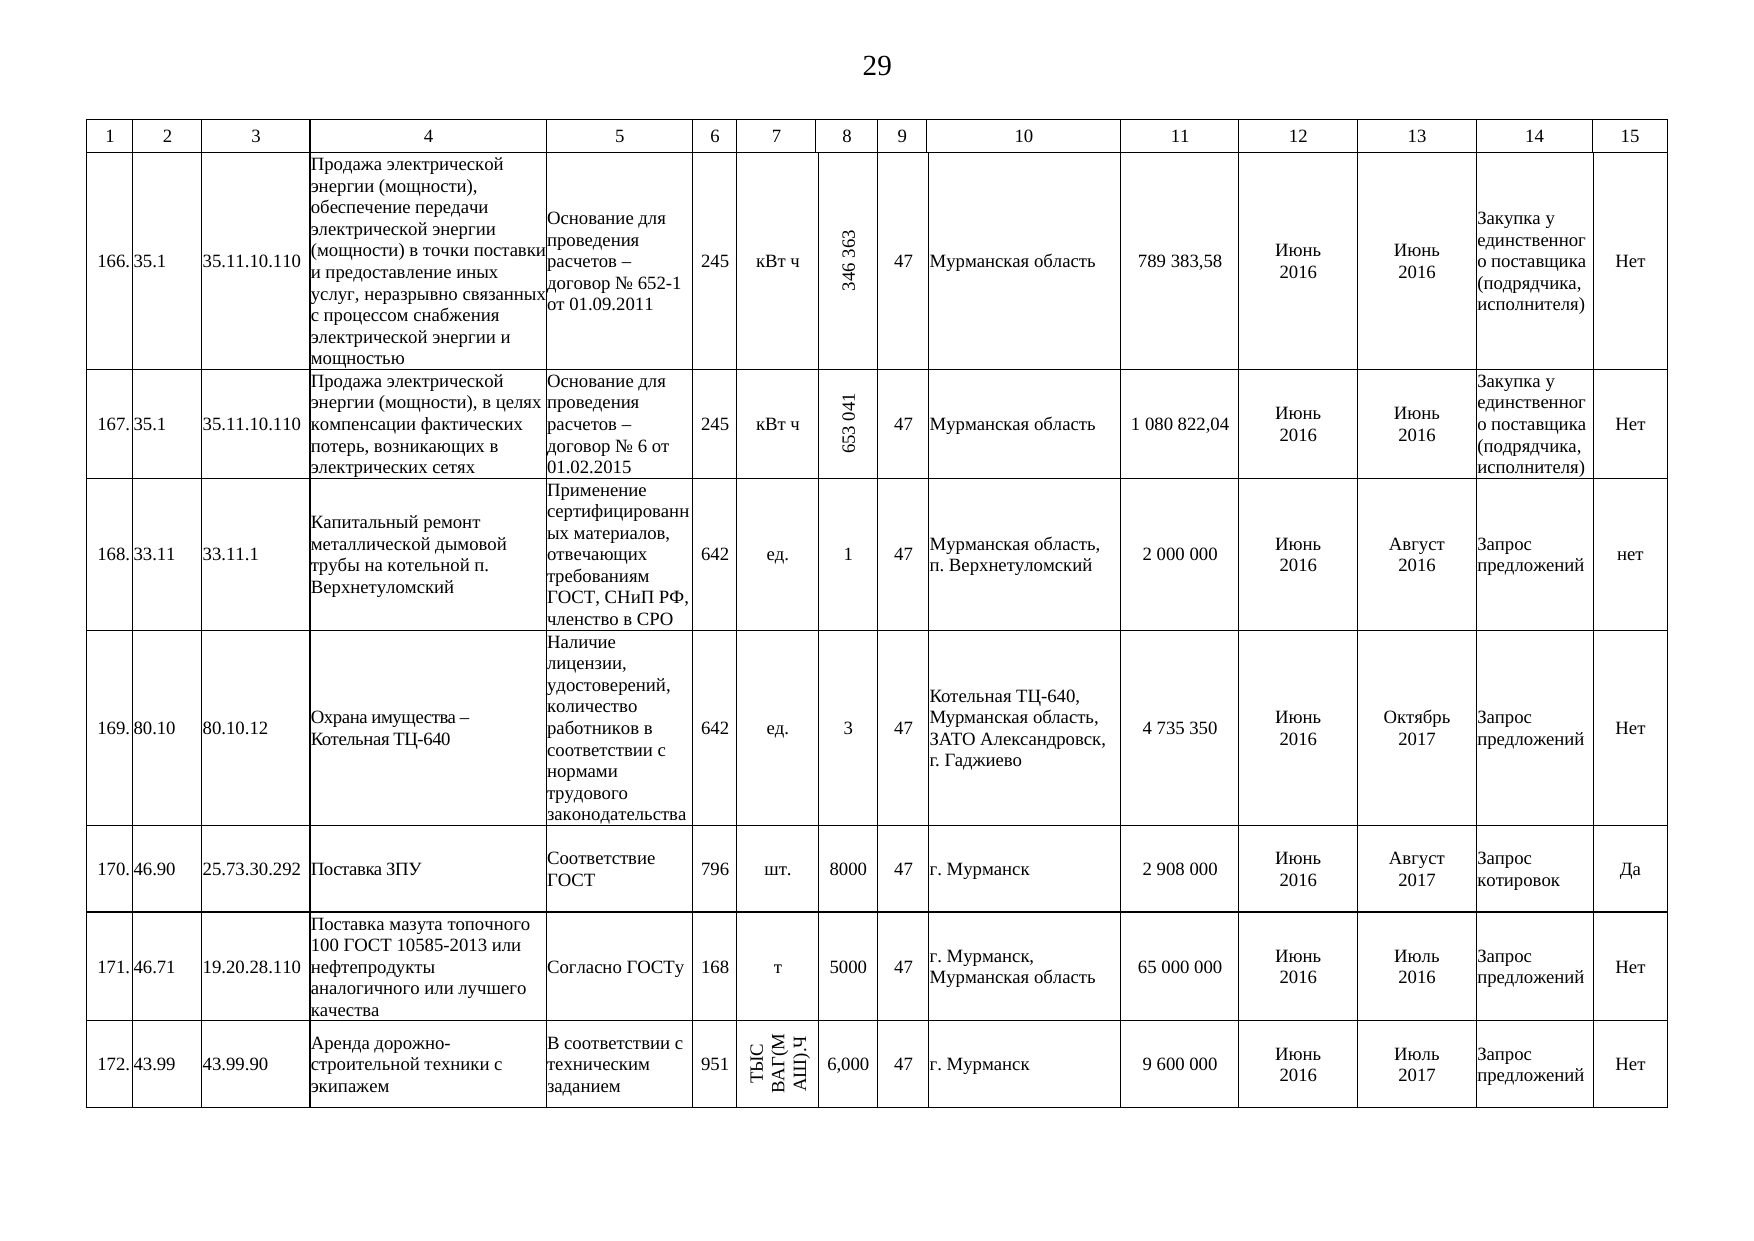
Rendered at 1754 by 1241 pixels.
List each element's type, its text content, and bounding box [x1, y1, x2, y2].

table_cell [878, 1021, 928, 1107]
table_header 13 [1358, 120, 1476, 152]
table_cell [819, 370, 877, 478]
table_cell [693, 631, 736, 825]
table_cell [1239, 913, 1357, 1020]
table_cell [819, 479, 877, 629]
table_header 9 [878, 120, 926, 152]
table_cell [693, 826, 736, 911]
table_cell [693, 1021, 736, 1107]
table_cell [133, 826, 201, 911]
table_header 5 [547, 120, 692, 152]
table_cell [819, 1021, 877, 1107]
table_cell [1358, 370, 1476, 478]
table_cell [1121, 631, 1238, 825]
table_header 8 [816, 120, 877, 152]
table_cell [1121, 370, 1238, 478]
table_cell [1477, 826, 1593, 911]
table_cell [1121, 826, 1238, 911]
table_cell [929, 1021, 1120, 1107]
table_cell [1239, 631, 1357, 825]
table_header 4 [311, 120, 546, 152]
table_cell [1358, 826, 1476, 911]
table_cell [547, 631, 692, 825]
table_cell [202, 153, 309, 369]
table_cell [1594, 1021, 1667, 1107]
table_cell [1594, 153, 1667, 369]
table_header 11 [1121, 120, 1238, 152]
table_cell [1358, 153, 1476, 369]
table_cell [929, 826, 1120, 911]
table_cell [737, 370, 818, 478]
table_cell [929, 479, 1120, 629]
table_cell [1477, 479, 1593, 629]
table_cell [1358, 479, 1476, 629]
table_header 3 [202, 120, 309, 152]
table_header 12 [1239, 120, 1357, 152]
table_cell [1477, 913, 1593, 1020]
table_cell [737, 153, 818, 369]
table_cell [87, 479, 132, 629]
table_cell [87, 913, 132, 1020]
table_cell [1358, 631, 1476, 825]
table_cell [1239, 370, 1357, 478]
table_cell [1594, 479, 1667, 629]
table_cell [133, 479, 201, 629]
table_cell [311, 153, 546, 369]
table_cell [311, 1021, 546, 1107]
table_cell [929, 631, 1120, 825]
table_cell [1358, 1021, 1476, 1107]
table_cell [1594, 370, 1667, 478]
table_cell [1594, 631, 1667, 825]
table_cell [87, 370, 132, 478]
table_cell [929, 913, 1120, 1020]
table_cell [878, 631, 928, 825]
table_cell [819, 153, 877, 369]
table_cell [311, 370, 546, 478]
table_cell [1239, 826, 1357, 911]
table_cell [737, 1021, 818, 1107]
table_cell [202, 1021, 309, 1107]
table_header 15 [1593, 120, 1667, 152]
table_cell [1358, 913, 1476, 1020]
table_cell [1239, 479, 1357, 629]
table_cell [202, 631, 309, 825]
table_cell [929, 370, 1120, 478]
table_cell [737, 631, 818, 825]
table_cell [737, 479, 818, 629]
table_header 7 [737, 120, 815, 152]
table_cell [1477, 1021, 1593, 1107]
table_header 2 [133, 120, 201, 152]
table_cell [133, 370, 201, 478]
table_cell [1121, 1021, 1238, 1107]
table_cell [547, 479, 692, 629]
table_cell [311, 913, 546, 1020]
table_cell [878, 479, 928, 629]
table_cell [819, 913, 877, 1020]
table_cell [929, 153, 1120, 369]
table_header 10 [927, 120, 1120, 152]
table_header 6 [693, 120, 736, 152]
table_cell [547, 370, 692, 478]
table_header 14 [1477, 120, 1592, 152]
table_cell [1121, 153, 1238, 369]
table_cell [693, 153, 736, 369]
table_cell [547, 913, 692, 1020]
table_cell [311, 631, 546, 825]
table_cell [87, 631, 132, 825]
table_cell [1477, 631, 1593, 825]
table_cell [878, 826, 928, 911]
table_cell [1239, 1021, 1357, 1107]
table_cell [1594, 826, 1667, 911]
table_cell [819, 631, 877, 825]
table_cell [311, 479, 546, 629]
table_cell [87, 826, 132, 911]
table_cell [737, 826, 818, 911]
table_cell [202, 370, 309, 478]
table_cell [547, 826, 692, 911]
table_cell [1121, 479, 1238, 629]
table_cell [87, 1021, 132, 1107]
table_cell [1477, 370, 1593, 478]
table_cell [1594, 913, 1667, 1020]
table_header 1 [87, 120, 132, 152]
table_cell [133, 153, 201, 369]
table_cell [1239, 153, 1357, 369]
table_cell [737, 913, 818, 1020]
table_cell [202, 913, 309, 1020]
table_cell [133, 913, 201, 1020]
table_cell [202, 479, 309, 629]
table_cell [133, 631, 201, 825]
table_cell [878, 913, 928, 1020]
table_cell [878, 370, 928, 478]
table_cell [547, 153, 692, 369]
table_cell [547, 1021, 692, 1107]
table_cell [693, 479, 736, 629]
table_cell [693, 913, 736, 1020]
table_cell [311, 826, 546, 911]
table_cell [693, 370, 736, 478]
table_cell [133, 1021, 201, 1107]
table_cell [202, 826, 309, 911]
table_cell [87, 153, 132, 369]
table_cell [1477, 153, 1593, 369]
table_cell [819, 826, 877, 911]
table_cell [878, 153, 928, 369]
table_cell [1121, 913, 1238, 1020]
